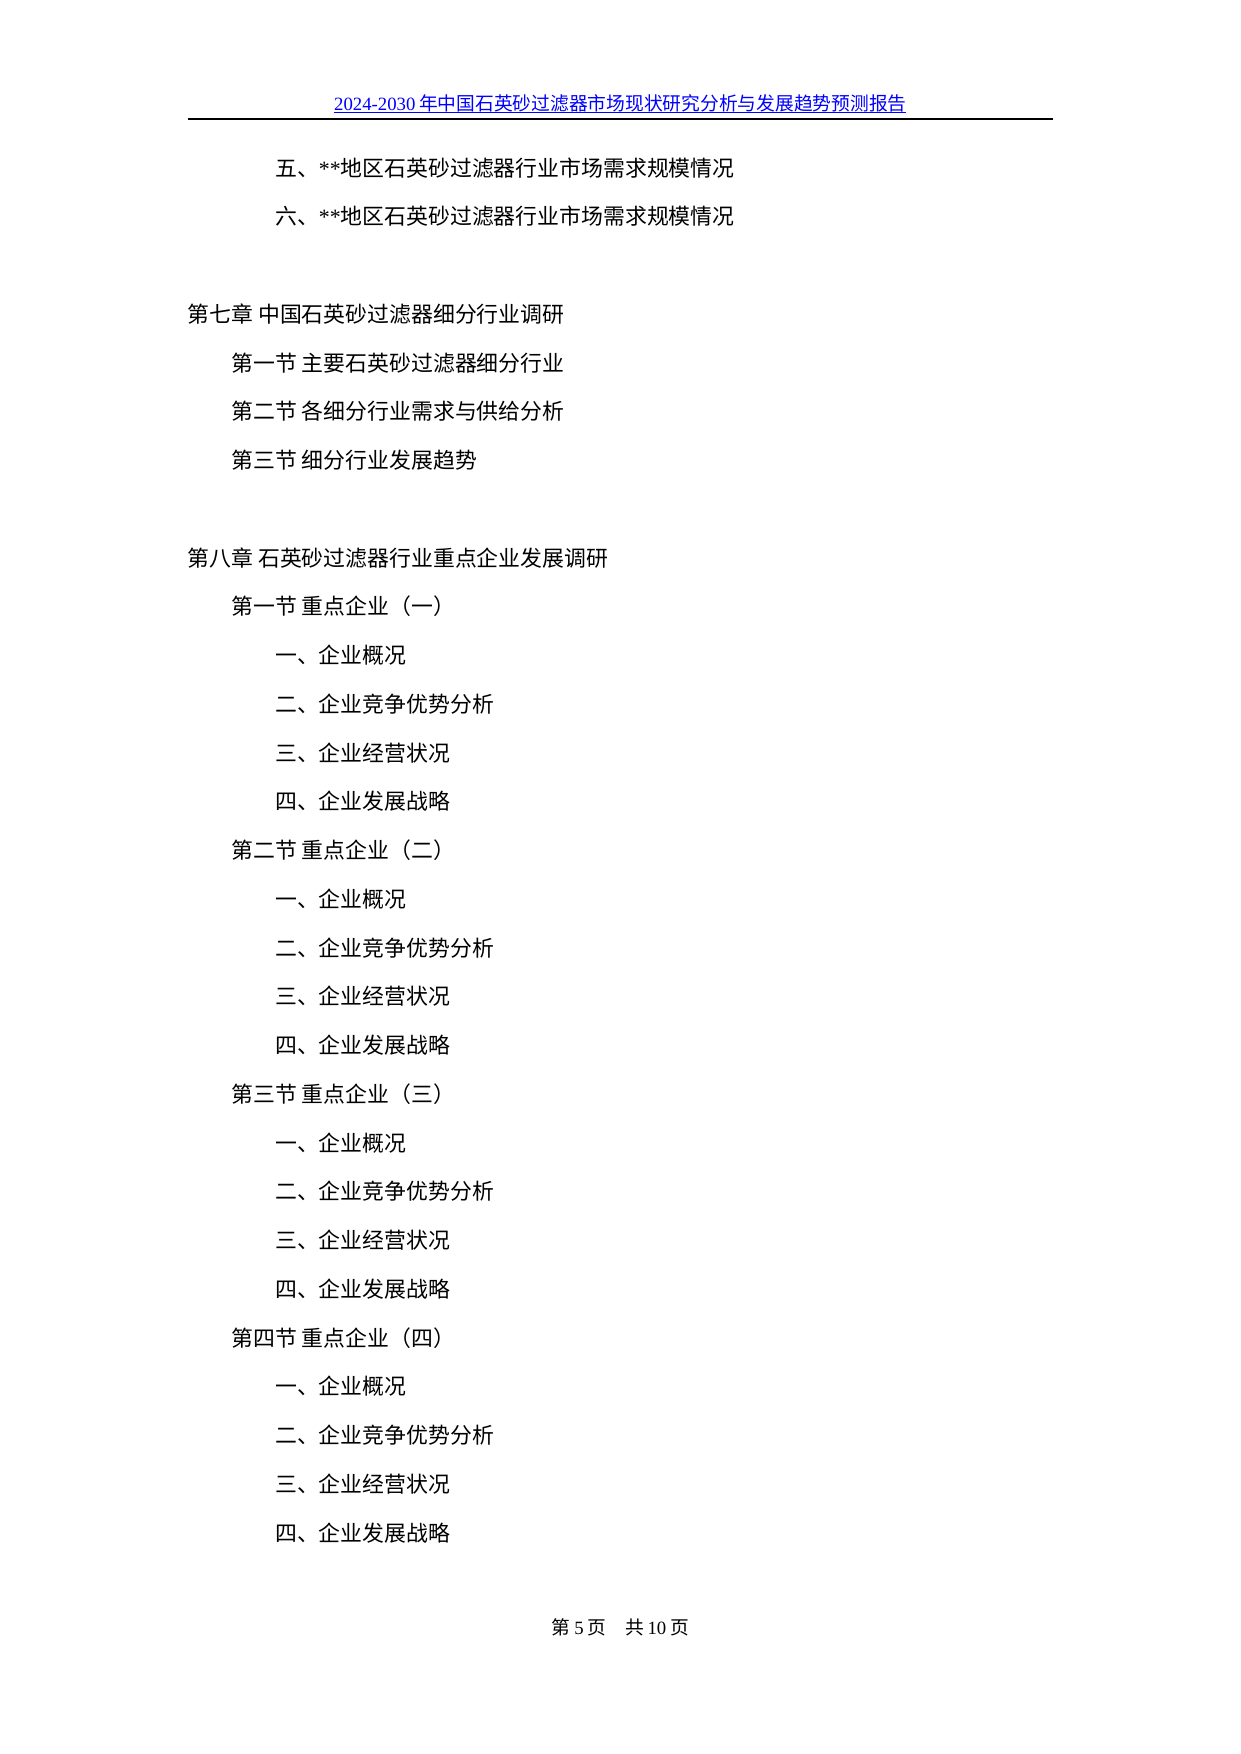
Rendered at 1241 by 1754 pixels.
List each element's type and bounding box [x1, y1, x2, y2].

text [187, 150, 1053, 1548]
